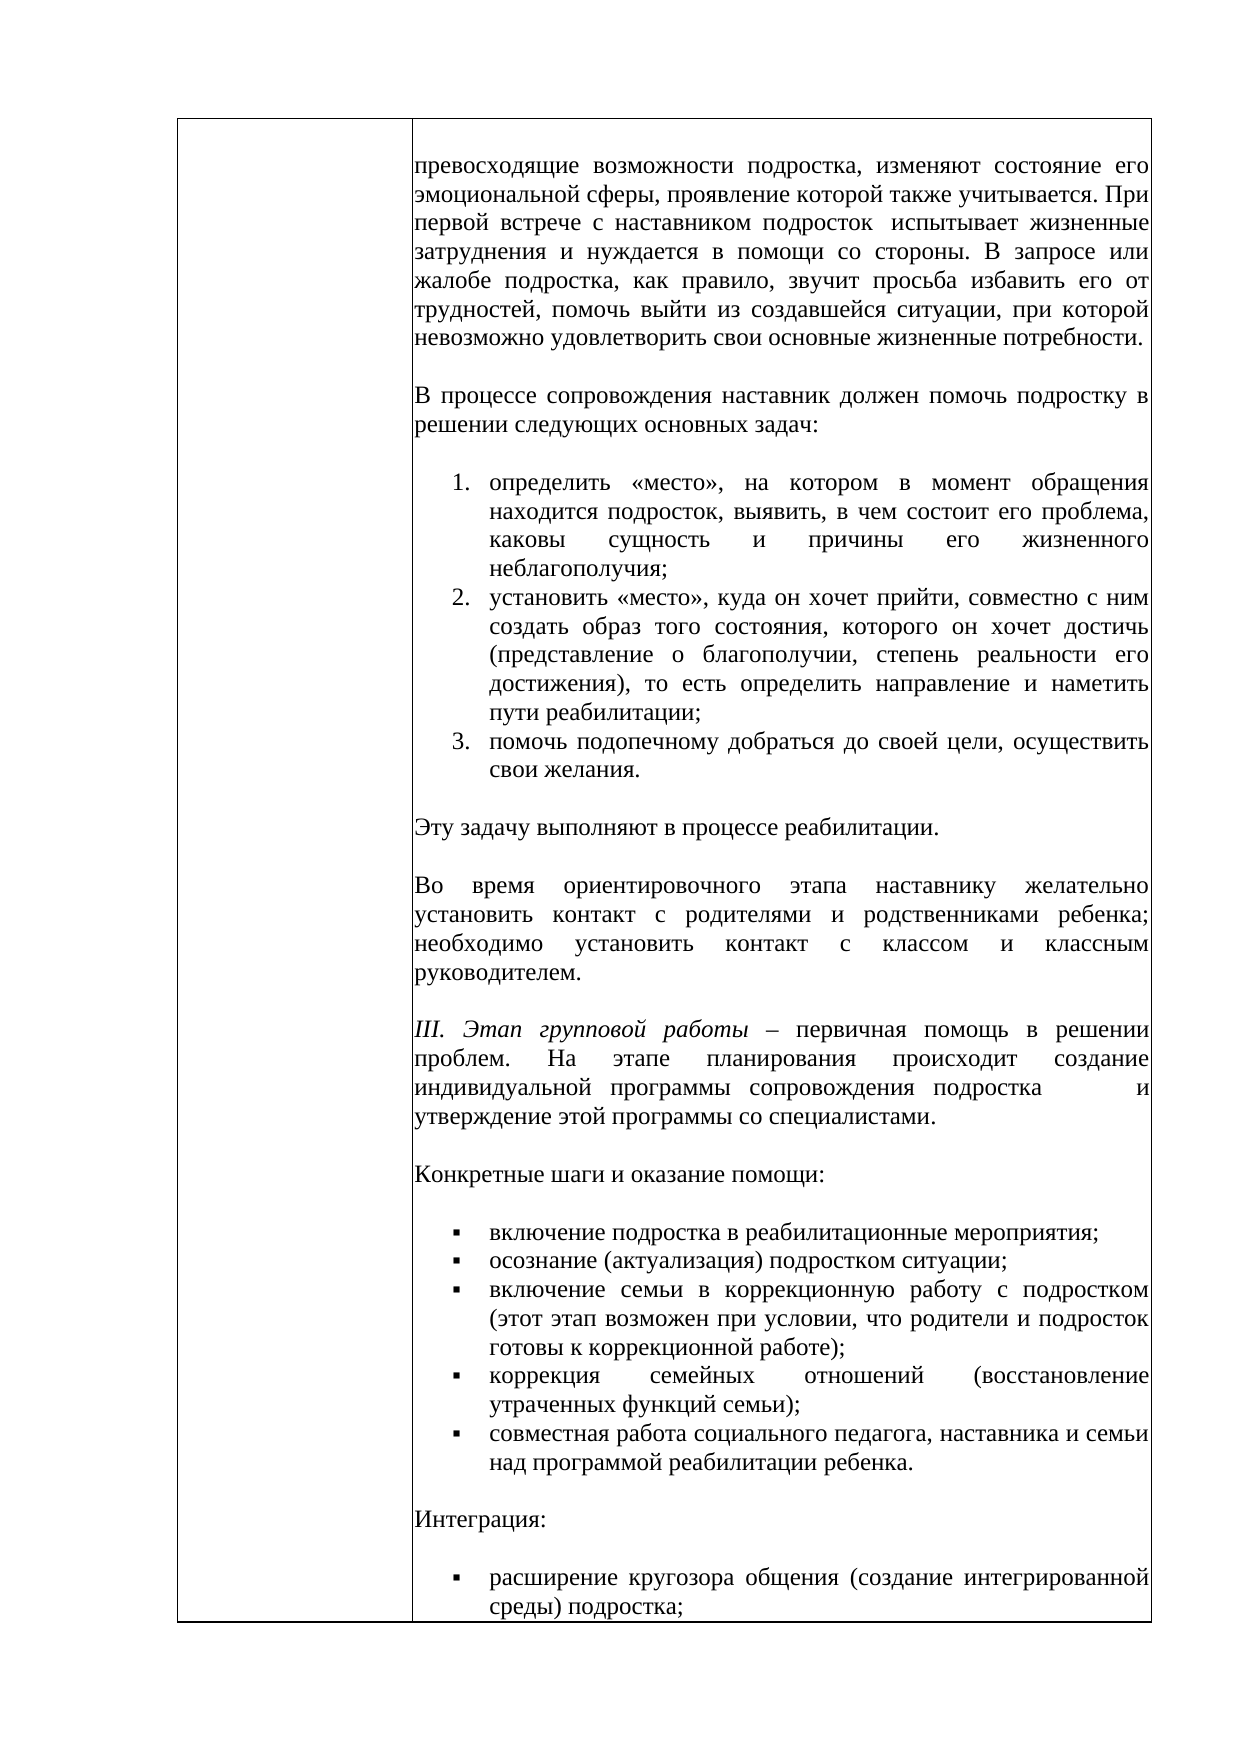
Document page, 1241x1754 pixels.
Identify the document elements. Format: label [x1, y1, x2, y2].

table_cell [178, 119, 412, 1621]
table_cell [413, 119, 1151, 1621]
